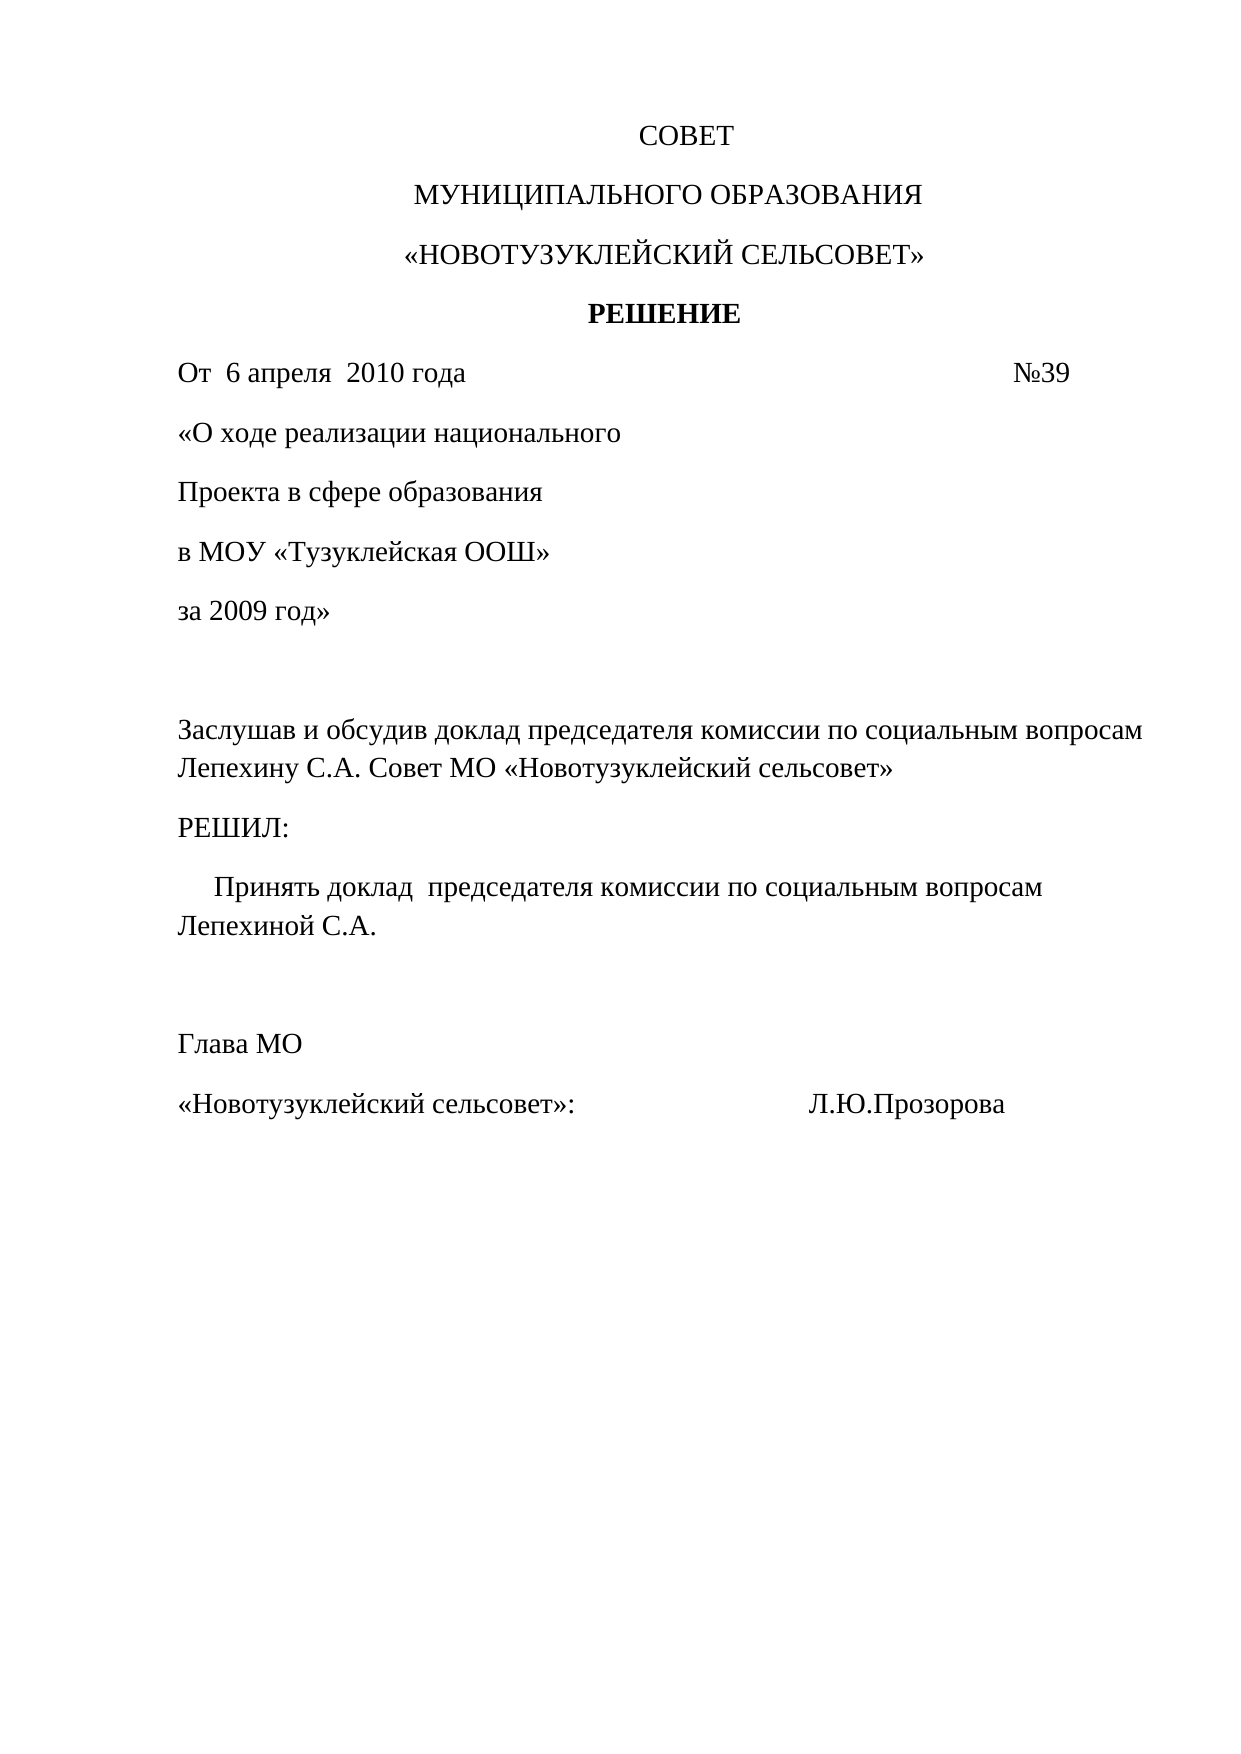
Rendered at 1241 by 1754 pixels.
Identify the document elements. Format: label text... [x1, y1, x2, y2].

text От 6 апреля 2010 года №39 [177, 356, 1152, 389]
text РЕШЕНИЕ [177, 296, 1152, 330]
text СОВЕТ [177, 118, 1152, 152]
text за 2009 год» [177, 593, 1152, 627]
text «О ходе реализации национального [177, 415, 1152, 448]
text РЕШИЛ: [177, 810, 1152, 843]
text Принять доклад председателя комиссии по социальным вопросам Лепехиной С.А. [177, 869, 1152, 941]
text МУНИЦИПАЛЬНОГО ОБРАЗОВАНИЯ [177, 177, 1152, 211]
text Заслушав и обсудив доклад председателя комиссии по социальным вопросам Лепехину С.А. Совет МО «Новотузуклейский сельсовет» [177, 712, 1152, 784]
text «НОВОТУЗУКЛЕЙСКИЙ СЕЛЬСОВЕТ» [177, 237, 1152, 270]
text «Новотузуклейский сельсовет»: Л.Ю.Прозорова [177, 1086, 1152, 1119]
text в МОУ «Тузуклейская ООШ» [177, 534, 1152, 567]
text Глава МО [177, 1026, 1152, 1060]
text Проекта в сфере образования [177, 474, 1152, 508]
